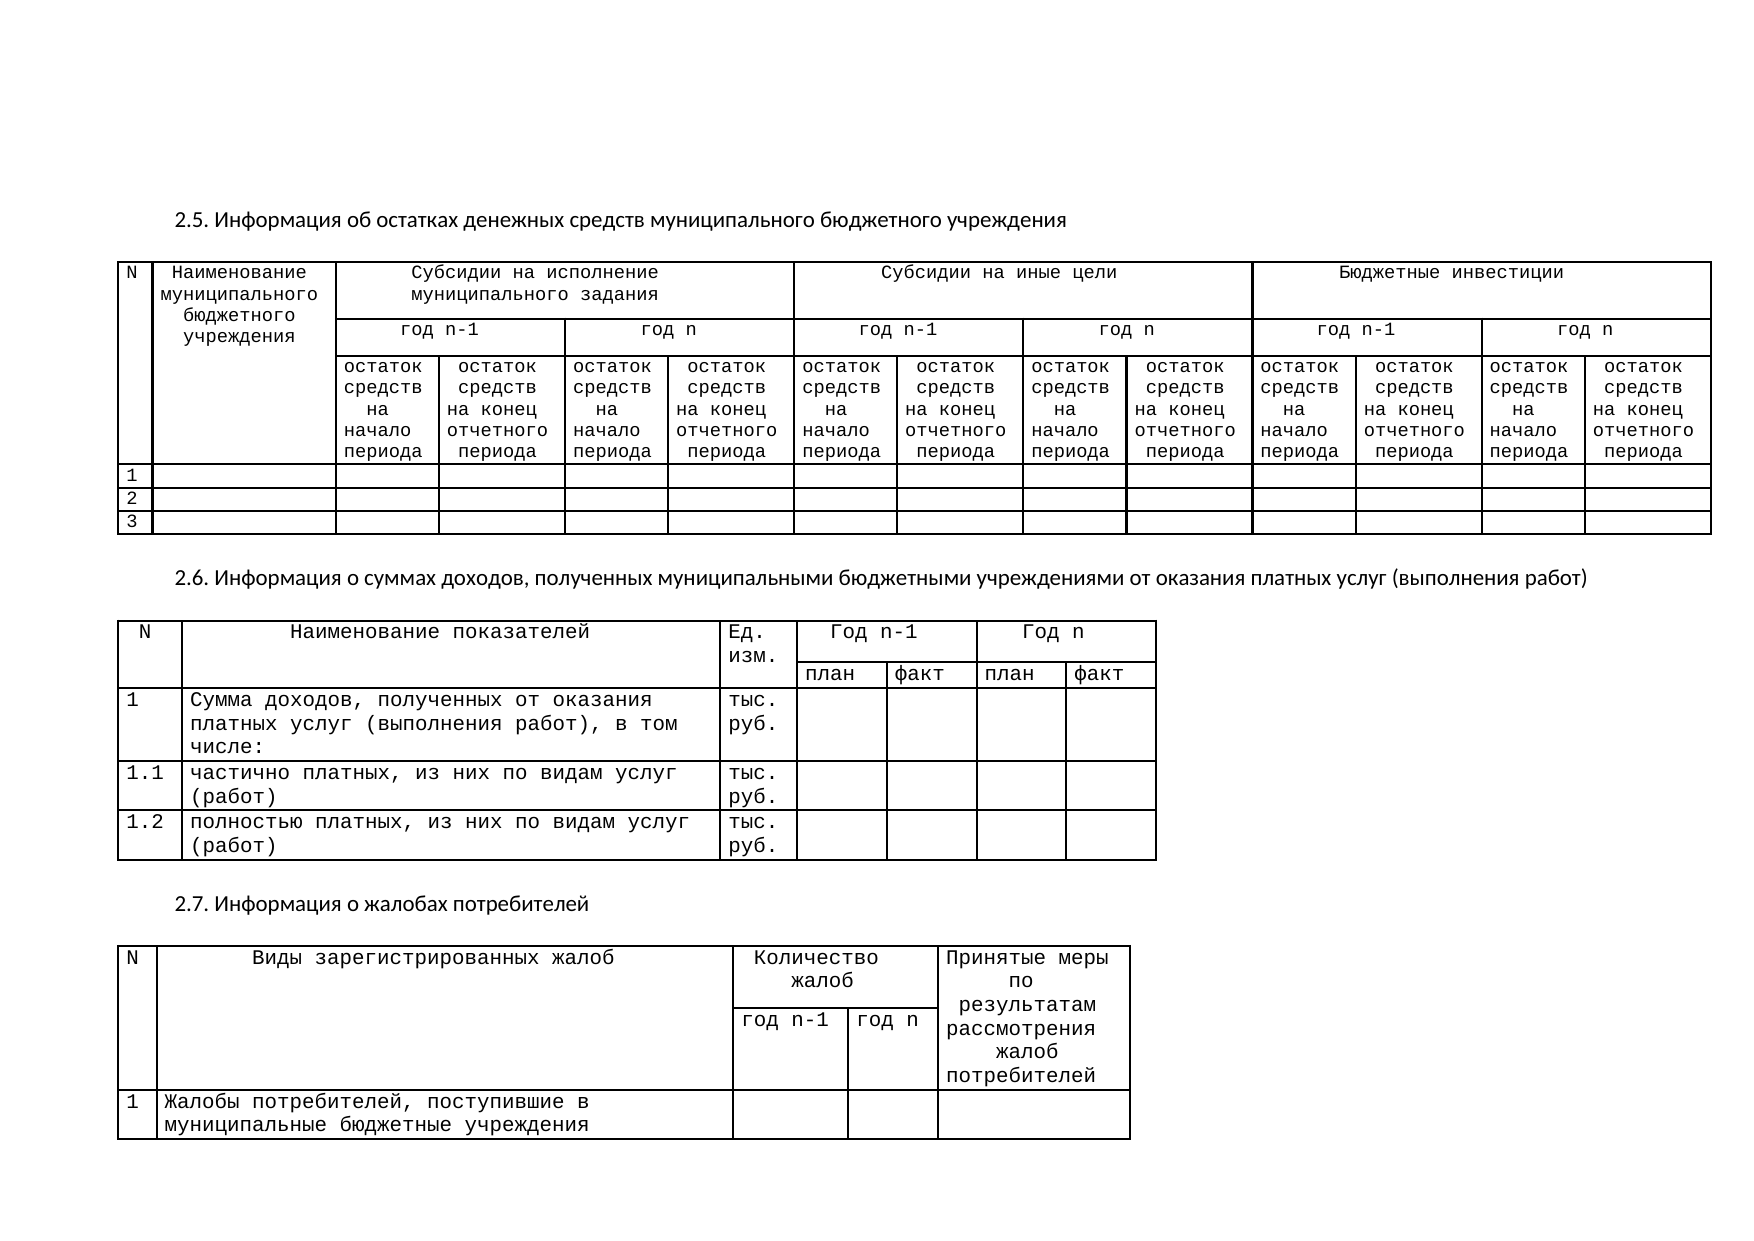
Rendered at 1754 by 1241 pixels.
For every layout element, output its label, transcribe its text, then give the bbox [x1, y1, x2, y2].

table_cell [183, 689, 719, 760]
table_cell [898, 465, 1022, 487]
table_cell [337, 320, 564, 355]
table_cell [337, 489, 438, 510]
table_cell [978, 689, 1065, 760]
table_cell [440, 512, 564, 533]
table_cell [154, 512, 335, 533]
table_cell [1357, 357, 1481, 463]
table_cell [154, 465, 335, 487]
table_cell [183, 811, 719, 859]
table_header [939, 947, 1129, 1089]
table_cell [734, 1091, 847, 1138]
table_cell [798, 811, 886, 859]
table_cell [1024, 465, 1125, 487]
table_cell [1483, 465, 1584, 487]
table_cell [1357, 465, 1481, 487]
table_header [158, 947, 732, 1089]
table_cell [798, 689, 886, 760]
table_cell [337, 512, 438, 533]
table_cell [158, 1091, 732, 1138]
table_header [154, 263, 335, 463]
text 2.5. Информация об остатках денежных средств муниципального бюджетного учреждения [118, 205, 1636, 233]
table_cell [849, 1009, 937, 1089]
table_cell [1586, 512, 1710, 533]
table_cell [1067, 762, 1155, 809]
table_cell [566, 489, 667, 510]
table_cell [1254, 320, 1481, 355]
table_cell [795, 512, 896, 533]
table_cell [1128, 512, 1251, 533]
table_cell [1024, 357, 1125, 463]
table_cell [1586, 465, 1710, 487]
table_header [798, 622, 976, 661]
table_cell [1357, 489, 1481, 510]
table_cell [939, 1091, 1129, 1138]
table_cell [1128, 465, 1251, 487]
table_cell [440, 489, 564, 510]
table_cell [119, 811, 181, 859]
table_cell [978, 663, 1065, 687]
text 2.6. Информация о суммах доходов, полученных муниципальными бюджетными учреждениями от оказания платных услуг (выполнения работ) [118, 563, 1636, 591]
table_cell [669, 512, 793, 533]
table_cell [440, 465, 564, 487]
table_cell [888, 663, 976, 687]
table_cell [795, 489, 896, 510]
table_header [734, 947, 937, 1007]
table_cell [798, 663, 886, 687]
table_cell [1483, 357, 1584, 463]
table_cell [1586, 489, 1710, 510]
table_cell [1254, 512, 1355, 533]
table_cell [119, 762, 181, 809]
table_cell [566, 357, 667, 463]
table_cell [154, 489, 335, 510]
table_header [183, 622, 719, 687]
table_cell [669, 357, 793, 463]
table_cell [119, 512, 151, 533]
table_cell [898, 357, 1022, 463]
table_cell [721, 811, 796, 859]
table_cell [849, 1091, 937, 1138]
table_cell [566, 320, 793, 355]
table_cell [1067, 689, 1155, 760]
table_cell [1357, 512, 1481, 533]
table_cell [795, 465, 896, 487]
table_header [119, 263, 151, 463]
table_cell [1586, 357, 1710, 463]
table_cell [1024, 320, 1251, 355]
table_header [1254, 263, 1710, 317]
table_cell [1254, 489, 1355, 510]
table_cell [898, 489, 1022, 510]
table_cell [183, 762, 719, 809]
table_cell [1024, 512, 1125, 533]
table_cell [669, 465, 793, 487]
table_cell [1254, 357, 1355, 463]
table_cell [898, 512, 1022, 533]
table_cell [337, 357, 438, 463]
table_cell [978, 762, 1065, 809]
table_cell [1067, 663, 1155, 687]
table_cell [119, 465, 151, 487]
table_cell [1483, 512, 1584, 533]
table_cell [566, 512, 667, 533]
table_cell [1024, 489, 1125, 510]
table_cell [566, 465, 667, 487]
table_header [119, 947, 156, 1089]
text 2.7. Информация о жалобах потребителей [118, 889, 1636, 917]
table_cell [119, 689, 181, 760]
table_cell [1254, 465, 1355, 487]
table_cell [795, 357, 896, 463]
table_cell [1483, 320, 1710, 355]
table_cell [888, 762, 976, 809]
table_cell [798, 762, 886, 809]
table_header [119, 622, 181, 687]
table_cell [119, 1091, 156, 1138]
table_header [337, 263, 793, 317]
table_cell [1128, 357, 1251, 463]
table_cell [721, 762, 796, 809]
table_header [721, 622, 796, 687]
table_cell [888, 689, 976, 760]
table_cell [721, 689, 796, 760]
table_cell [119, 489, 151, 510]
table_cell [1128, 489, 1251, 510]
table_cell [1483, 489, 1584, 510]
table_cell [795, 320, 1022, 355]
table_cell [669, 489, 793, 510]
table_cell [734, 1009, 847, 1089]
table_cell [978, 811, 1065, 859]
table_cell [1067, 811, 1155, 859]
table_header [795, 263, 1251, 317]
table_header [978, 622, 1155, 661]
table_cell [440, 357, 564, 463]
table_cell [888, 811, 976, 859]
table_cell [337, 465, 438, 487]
